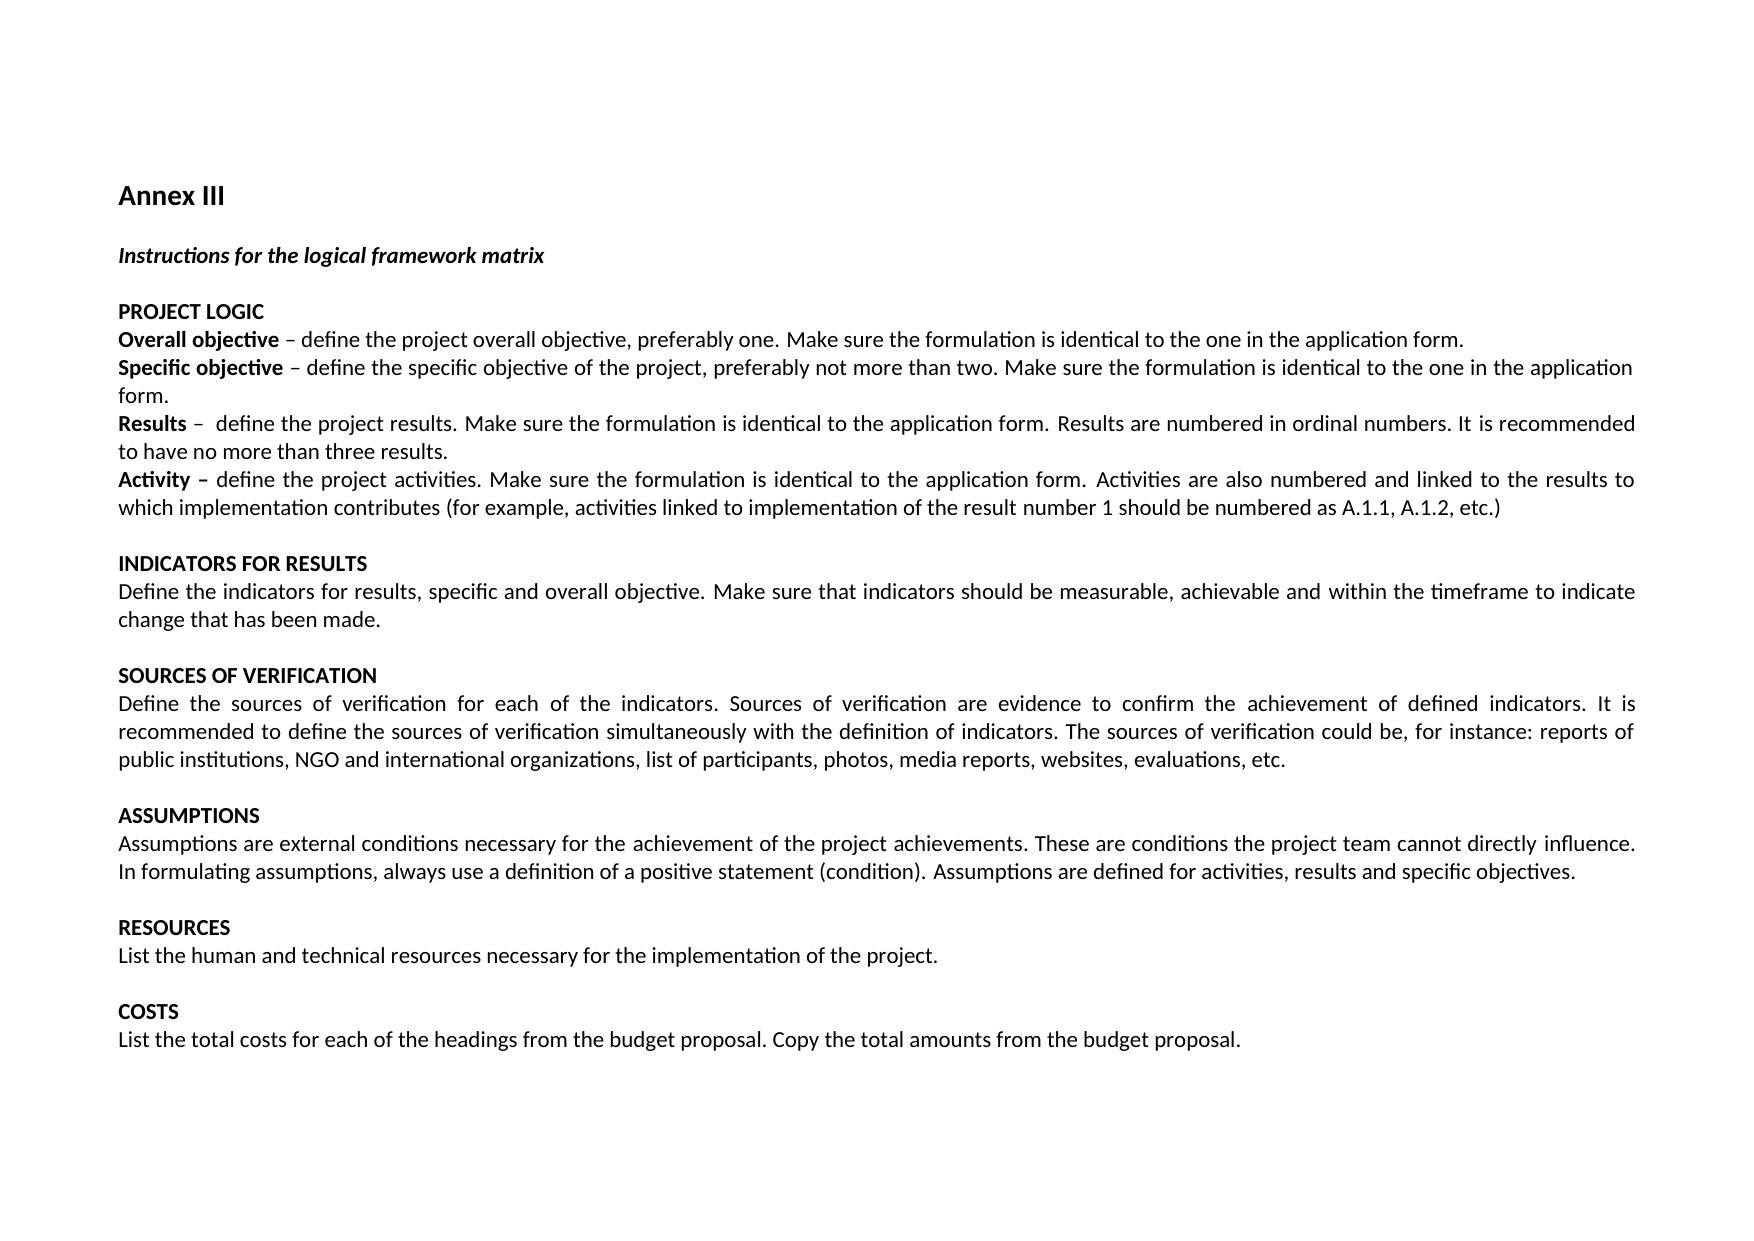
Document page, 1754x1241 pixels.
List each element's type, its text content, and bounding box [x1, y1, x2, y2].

text Assumptions are external conditions necessary for the achievement of the project achievements. These are conditions the project team cannot directly influence. In formulating assumptions, always use a definition of a positive statement (condition). Assumptions are defined for activities, results and specific objectives. [118, 829, 1636, 885]
text Activity – define the project activities. Make sure the formulation is identical to the application form. Activities are also numbered and linked to the results to which implementation contributes (for example, activities linked to implementation of the result number 1 should be numbered as A.1.1, A.1.2, etc.) [118, 465, 1636, 521]
text Instructions for the logical framework matrix [118, 241, 1636, 269]
text List the total costs for each of the headings from the budget proposal. Copy the total amounts from the budget proposal. [118, 1025, 1636, 1053]
text SOURCES OF VERIFICATION [118, 661, 1636, 689]
text INDICATORS FOR RESULTS [118, 549, 1636, 577]
text Overall objective – define the project overall objective, preferably one. Make sure the formulation is identical to the one in the application form. [118, 325, 1636, 353]
text Specific objective – define the specific objective of the project, preferably not more than two. Make sure the formulation is identical to the one in the application form. [118, 353, 1636, 409]
text Annex III [118, 177, 1636, 213]
text Define the sources of verification for each of the indicators. Sources of verification are evidence to confirm the achievement of defined indicators. It is recommended to define the sources of verification simultaneously with the definition of indicators. The sources of verification could be, for instance: reports of public institutions, NGO and international organizations, list of participants, photos, media reports, websites, evaluations, etc. [118, 689, 1636, 773]
text PROJECT LOGIC [118, 297, 1636, 325]
text ASSUMPTIONS [118, 801, 1636, 829]
text COSTS [118, 997, 1636, 1025]
text Define the indicators for results, specific and overall objective. Make sure that indicators should be measurable, achievable and within the timeframe to indicate change that has been made. [118, 577, 1636, 633]
text Results – define the project results. Make sure the formulation is identical to the application form. Results are numbered in ordinal numbers. It is recommended to have no more than three results. [118, 409, 1636, 465]
text List the human and technical resources necessary for the implementation of the project. [118, 941, 1636, 969]
text RESOURCES [118, 913, 1636, 941]
